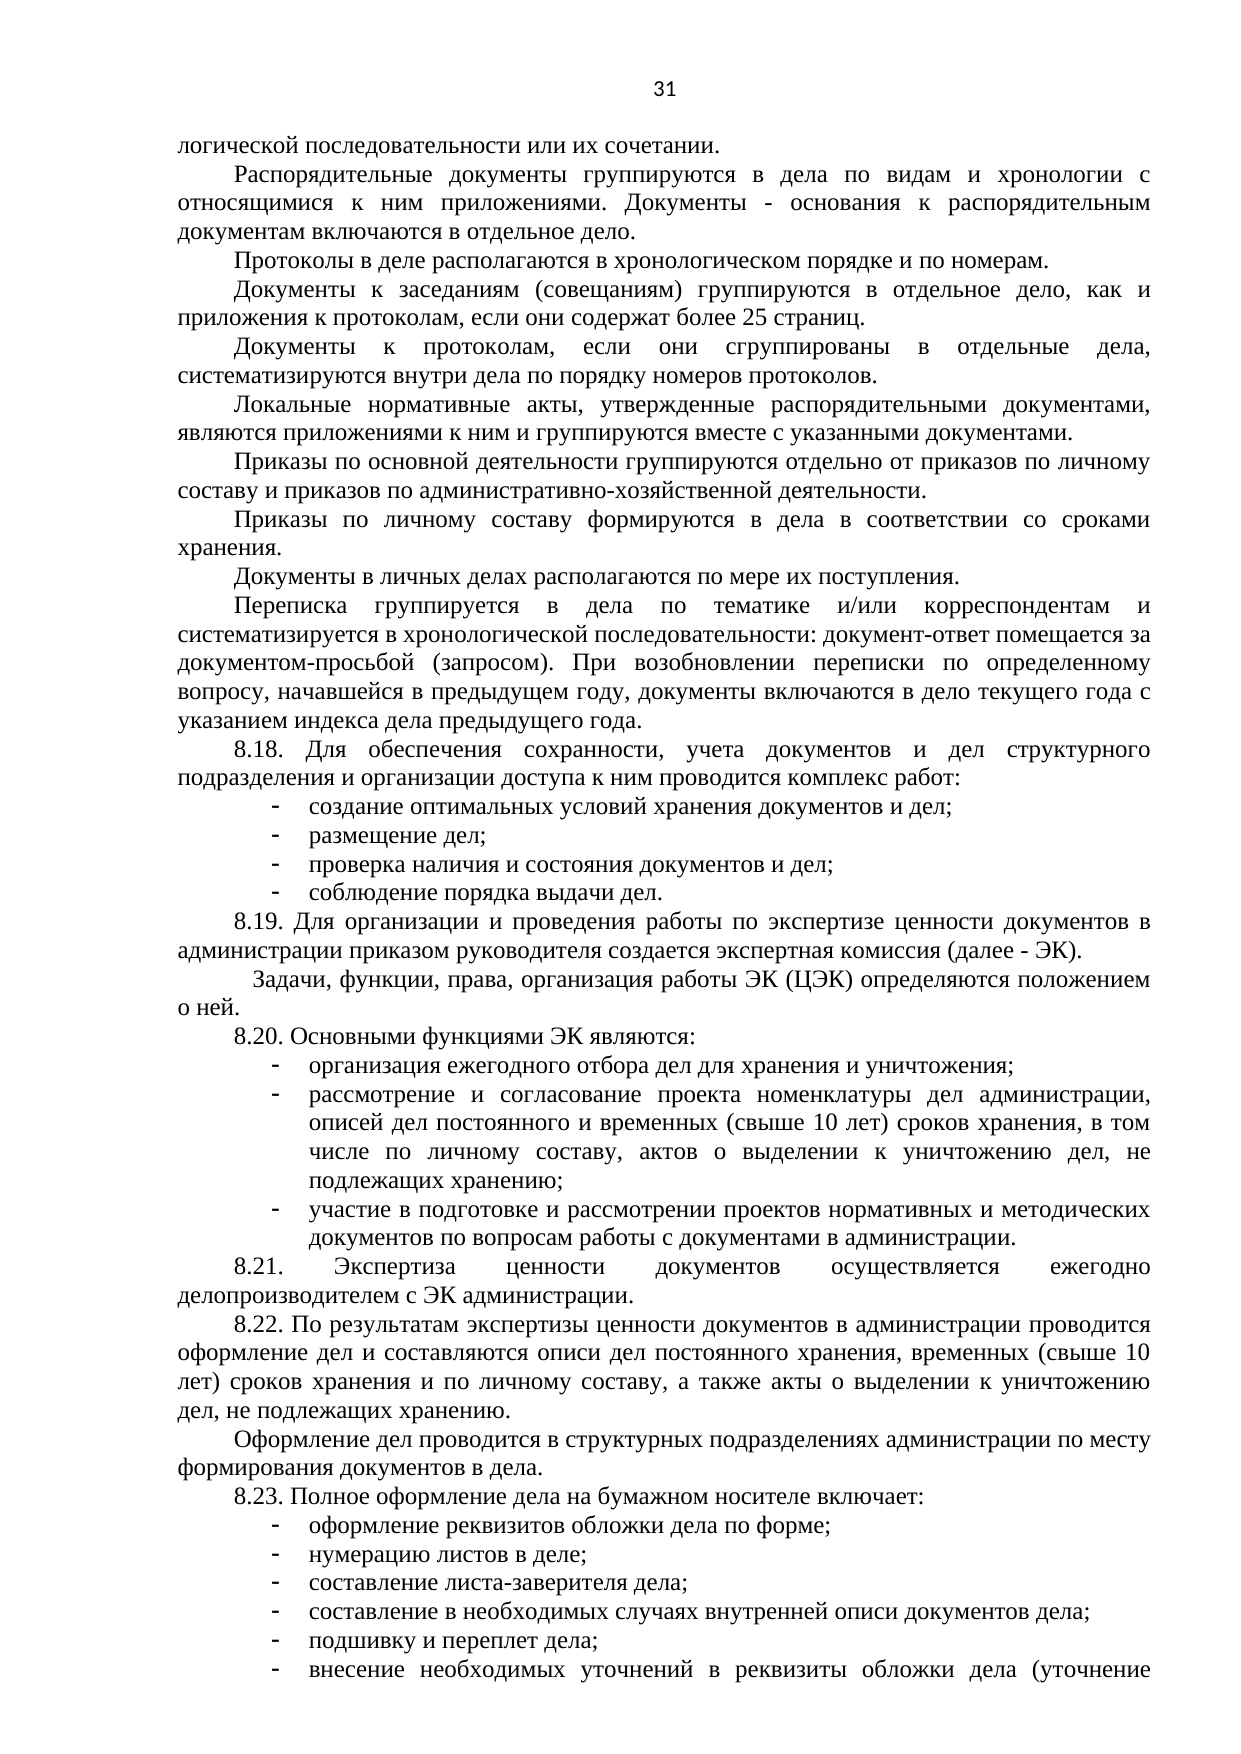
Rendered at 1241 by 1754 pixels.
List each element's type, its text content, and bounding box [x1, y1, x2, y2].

list оформление реквизитов обложки дела по форме; [271, 1510, 1152, 1539]
list размещение дел; [271, 820, 1152, 849]
text Приказы по личному составу формируются в дела в соответствии со сроками хранения. [177, 504, 1152, 561]
list рассмотрение и согласование проекта номенклатуры дел администрации, описей дел постоянного и временных (свыше 10 лет) сроков хранения, в том числе по личному составу, актов о выделении к уничтожению дел, не подлежащих хранению; [271, 1079, 1152, 1194]
list составление листа-заверителя дела; [271, 1567, 1152, 1596]
text Документы в личных делах располагаются по мере их поступления. [177, 561, 1152, 590]
text Документы к протоколам, если они сгруппированы в отдельные дела, систематизируются внутри дела по порядку номеров протоколов. [177, 331, 1152, 389]
list создание оптимальных условий хранения документов и дел; [271, 791, 1152, 820]
text Переписка группируется в дела по тематике и/или корреспондентам и систематизируется в хронологической последовательности: документ-ответ помещается за документом-просьбой (запросом). При возобновлении переписки по определенному вопросу, начавшейся в предыдущем году, документы включаются в дело текущего года с указанием индекса дела предыдущего года. [177, 590, 1152, 734]
text Задачи, функции, права, организация работы ЭК (ЦЭК) определяются положением о ней. [177, 964, 1152, 1021]
text 8.20. Основными функциями ЭК являются: [177, 1021, 1152, 1050]
text 8.22. По результатам экспертизы ценности документов в администрации проводится оформление дел и составляются описи дел постоянного хранения, временных (свыше 10 лет) сроков хранения и по личному составу, а также акты о выделении к уничтожению дел, не подлежащих хранению. [177, 1309, 1152, 1424]
text 8.19. Для организации и проведения работы по экспертизе ценности документов в администрации приказом руководителя создается экспертная комиссия (далее - ЭК). [177, 906, 1152, 964]
list организация ежегодного отбора дел для хранения и уничтожения; [271, 1050, 1152, 1079]
text 8.18. Для обеспечения сохранности, учета документов и дел структурного подразделения и организации доступа к ним проводится комплекс работ: [177, 734, 1152, 791]
text Распорядительные документы группируются в дела по видам и хронологии с относящимися к ним приложениями. Документы - основания к распорядительным документам включаются в отдельное дело. [177, 159, 1152, 245]
list проверка наличия и состояния документов и дел; [271, 849, 1152, 877]
text Оформление дел проводится в структурных подразделениях администрации по месту формирования документов в дела. [177, 1424, 1152, 1481]
list подшивку и переплет дела; [271, 1625, 1152, 1654]
text Документы к заседаниям (совещаниям) группируются в отдельное дело, как и приложения к протоколам, если они содержат более 25 страниц. [177, 274, 1152, 331]
list соблюдение порядка выдачи дел. [271, 877, 1152, 906]
list участие в подготовке и рассмотрении проектов нормативных и методических документов по вопросам работы с документами в администрации. [271, 1194, 1152, 1251]
text Протоколы в деле располагаются в хронологическом порядке и по номерам. [177, 245, 1152, 274]
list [271, 1654, 1152, 1682]
text 8.21. Экспертиза ценности документов осуществляется ежегодно делопроизводителем с ЭК администрации. [177, 1251, 1152, 1309]
text 8.23. Полное оформление дела на бумажном носителе включает: [177, 1481, 1152, 1510]
text Приказы по основной деятельности группируются отдельно от приказов по личному составу и приказов по административно-хозяйственной деятельности. [177, 446, 1152, 504]
list нумерацию листов в деле; [271, 1539, 1152, 1567]
text Локальные нормативные акты, утвержденные распорядительными документами, являются приложениями к ним и группируются вместе с указанными документами. [177, 389, 1152, 446]
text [177, 130, 1152, 159]
list составление в необходимых случаях внутренней описи документов дела; [271, 1596, 1152, 1625]
